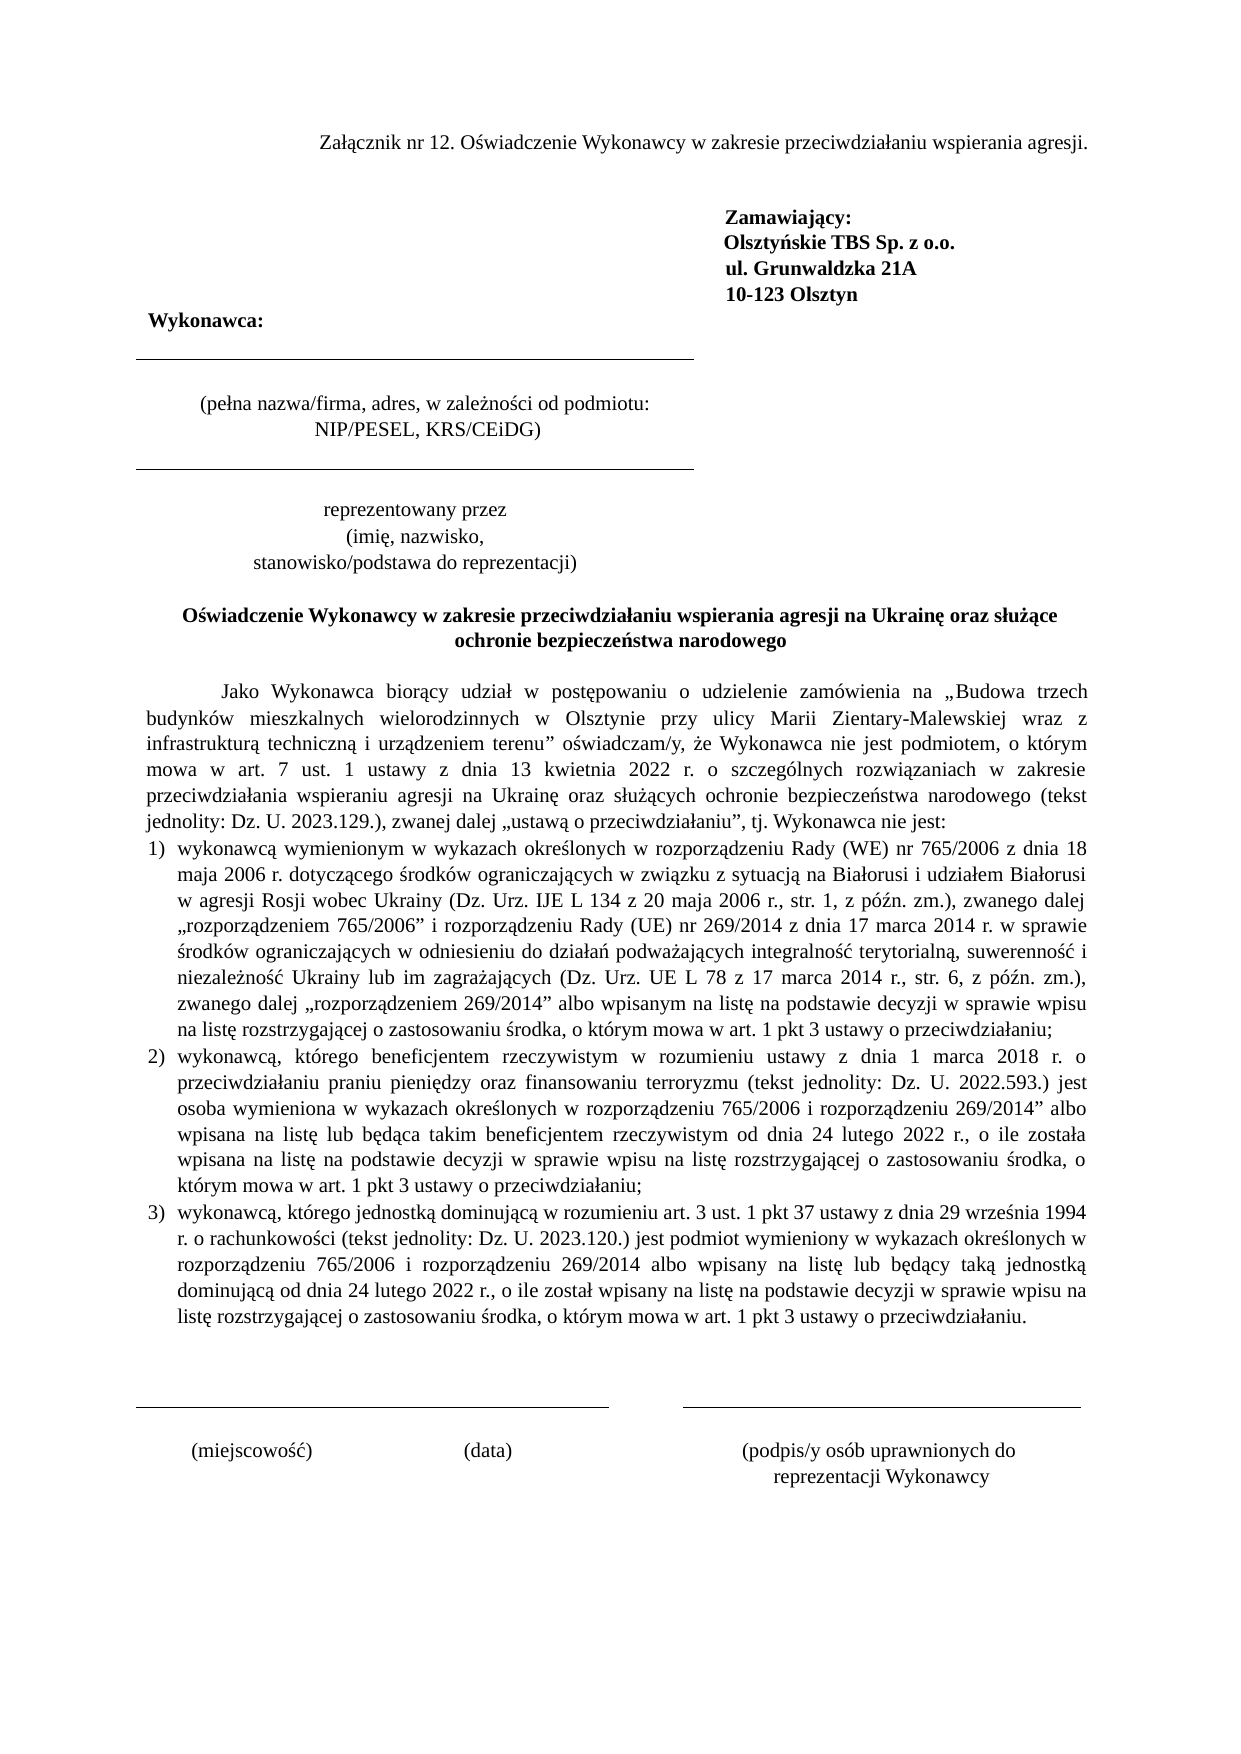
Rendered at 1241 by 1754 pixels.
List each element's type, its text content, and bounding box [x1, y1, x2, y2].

text reprezentowany przez [323, 497, 1088, 521]
list wykonawcą, którego jednostką dominującą w rozumieniu art. 3 ust. 1 pkt 37 ustawy z dnia 29 września 1994 r. o rachunkowości (tekst jednolity: Dz. U. 2023.120.) jest podmiot wymieniony w wykazach określonych w rozporządzeniu 765/2006 i rozporządzeniu 269/2014 albo wpisany na listę lub będący taką jednostką dominującą od dnia 24 lutego 2022 r., o ile został wpisany na listę na podstawie decyzji w sprawie wpisu na listę rozstrzygającej o zastosowaniu środka, o którym mowa w art. 1 pkt 3 ustawy o przeciwdziałaniu. [148, 1200, 1088, 1328]
text Jako Wykonawca biorący udział w postępowaniu o udzielenie zamówienia na „Budowa trzech budynków mieszkalnych wielorodzinnych w Olsztynie przy ulicy Marii Zientary-Malewskiej wraz z infrastrukturą techniczną i urządzeniem terenu” oświadczam/y, że Wykonawca nie jest podmiotem, o którym mowa w art. 7 ust. 1 ustawy z dnia 13 kwietnia 2022 r. o szczególnych rozwiązaniach w zakresie przeciwdziałania wspieraniu agresji na Ukrainę oraz służących ochronie bezpieczeństwa narodowego (tekst jednolity: Dz. U. 2023.129.), zwanej dalej „ustawą o przeciwdziałaniu”, tj. Wykonawca nie jest: [146, 679, 1088, 833]
text Wykonawca: [148, 308, 1093, 332]
text reprezentacji Wykonawcy [148, 1464, 989, 1488]
text stanowisko/podstawa do reprezentacji) [253, 550, 1088, 574]
text (pełna nazwa/firma, adres, w zależności od podmiotu: [148, 391, 750, 415]
list wykonawcą, którego beneficjentem rzeczywistym w rozumieniu ustawy z dnia 1 marca 2018 r. o przeciwdziałaniu praniu pieniędzy oraz finansowaniu terroryzmu (tekst jednolity: Dz. U. 2022.593.) jest osoba wymieniona w wykazach określonych w rozporządzeniu 765/2006 i rozporządzeniu 269/2014” albo wpisana na listę lub będąca takim beneficjentem rzeczywistym od dnia 24 lutego 2022 r., o ile została wpisana na listę na podstawie decyzji w sprawie wpisu na listę rozstrzygającej o zastosowaniu środka, o którym mowa w art. 1 pkt 3 ustawy o przeciwdziałaniu; [148, 1044, 1088, 1197]
text Olsztyńskie TBS Sp. z o.o. [148, 230, 1093, 254]
text (imię, nazwisko, [346, 524, 1088, 548]
text 10-123 Olsztyn [148, 282, 1093, 306]
text Załącznik nr 12. Oświadczenie Wykonawcy w zakresie przeciwdziałaniu wspierania agresji. [148, 130, 1089, 154]
list wykonawcą wymienionym w wykazach określonych w rozporządzeniu Rady (WE) nr 765/2006 z dnia 18 maja 2006 r. dotyczącego środków ograniczających w związku z sytuacją na Białorusi i udziałem Białorusi w agresji Rosji wobec Ukrainy (Dz. Urz. IJE L 134 z 20 maja 2006 r., str. 1, z późn. zm.), zwanego dalej „rozporządzeniem 765/2006” i rozporządzeniu Rady (UE) nr 269/2014 z dnia 17 marca 2014 r. w sprawie środków ograniczających w odniesieniu do działań podważających integralność terytorialną, suwerenność i niezależność Ukrainy lub im zagrażających (Dz. Urz. UE L 78 z 17 marca 2014 r., str. 6, z późn. zm.), zwanego dalej „rozporządzeniem 269/2014” albo wpisanym na listę na podstawie decyzji w sprawie wpisu na listę rozstrzygającej o zastosowaniu środka, o którym mowa w art. 1 pkt 3 ustawy o przeciwdziałaniu; [148, 836, 1088, 1041]
text Oświadczenie Wykonawcy w zakresie przeciwdziałaniu wspierania agresji na Ukrainę oraz służące ochronie bezpieczeństwa narodowego [151, 603, 1089, 652]
text Zamawiający: [678, 205, 1093, 229]
text ul. Grunwaldzka 21A [148, 256, 1093, 280]
text NIP/PESEL, KRS/CEiDG) [148, 417, 750, 441]
text (miejscowość) (data) (podpis/y osób uprawnionych do [148, 1438, 1093, 1462]
